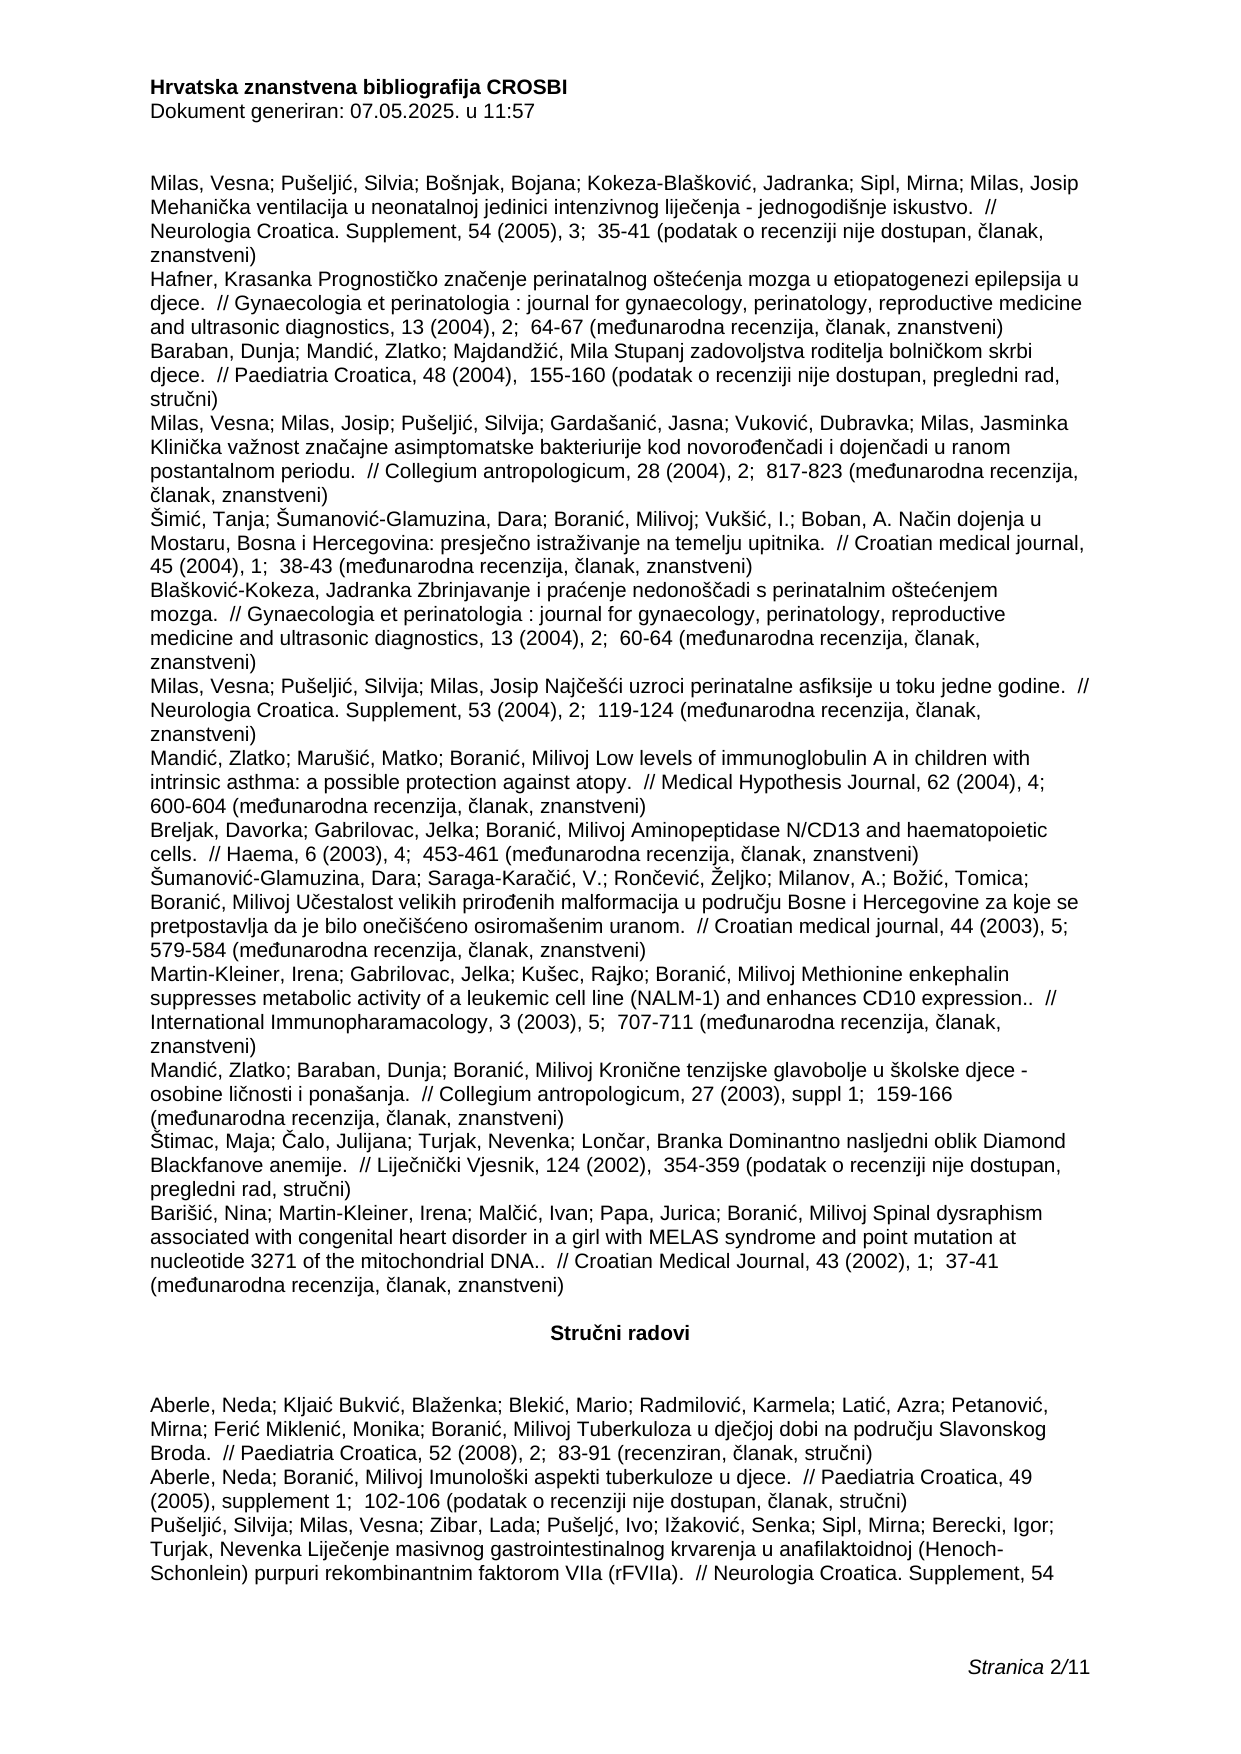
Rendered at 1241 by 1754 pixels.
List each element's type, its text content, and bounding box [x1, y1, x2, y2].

text Baraban, Dunja; Mandić, Zlatko; Majdandžić, Mila [150, 339, 1090, 411]
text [150, 1513, 1090, 1584]
text Milas, Vesna; Pušeljić, Silvija; Milas, Josip [150, 674, 1090, 746]
text Milas, Vesna; Milas, Josip; Pušeljić, Silvija; Gardašanić, Jasna; Vuković, Dubravka; Milas, Jasminka [150, 411, 1090, 506]
text Mandić, Zlatko; Marušić, Matko; Boranić, Milivoj [150, 746, 1090, 818]
text Štimac, Maja; Čalo, Julijana; Turjak, Nevenka; Lončar, Branka [150, 1129, 1090, 1201]
text Breljak, Davorka; Gabrilovac, Jelka; Boranić, Milivoj [150, 818, 1090, 866]
text Blašković-Kokeza, Jadranka [150, 578, 1090, 674]
text Mandić, Zlatko; Baraban, Dunja; Boranić, Milivoj [150, 1057, 1090, 1129]
text Šimić, Tanja; Šumanović-Glamuzina, Dara; Boranić, Milivoj; Vukšić, I.; Boban, A. [150, 506, 1090, 578]
text Hafner, Krasanka [150, 267, 1090, 339]
text Aberle, Neda; Boranić, Milivoj [150, 1465, 1090, 1513]
text Milas, Vesna; Pušeljić, Silvia; Bošnjak, Bojana; Kokeza-Blašković, Jadranka; Sipl, Mirna; Milas, Josip [150, 171, 1090, 267]
subtitle Stručni radovi [150, 1321, 1090, 1345]
text Barišić, Nina; Martin-Kleiner, Irena; Malčić, Ivan; Papa, Jurica; Boranić, Milivoj [150, 1201, 1090, 1297]
text Martin-Kleiner, Irena; Gabrilovac, Jelka; Kušec, Rajko; Boranić, Milivoj [150, 962, 1090, 1057]
text Aberle, Neda; Kljaić Bukvić, Blaženka; Blekić, Mario; Radmilović, Karmela; Latić, Azra; Petanović, Mirna; Ferić Miklenić, Monika; Boranić, Milivoj [150, 1393, 1090, 1465]
text Šumanović-Glamuzina, Dara; Saraga-Karačić, V.; Rončević, Željko; Milanov, A.; Božić, Tomica; Boranić, Milivoj [150, 866, 1090, 962]
